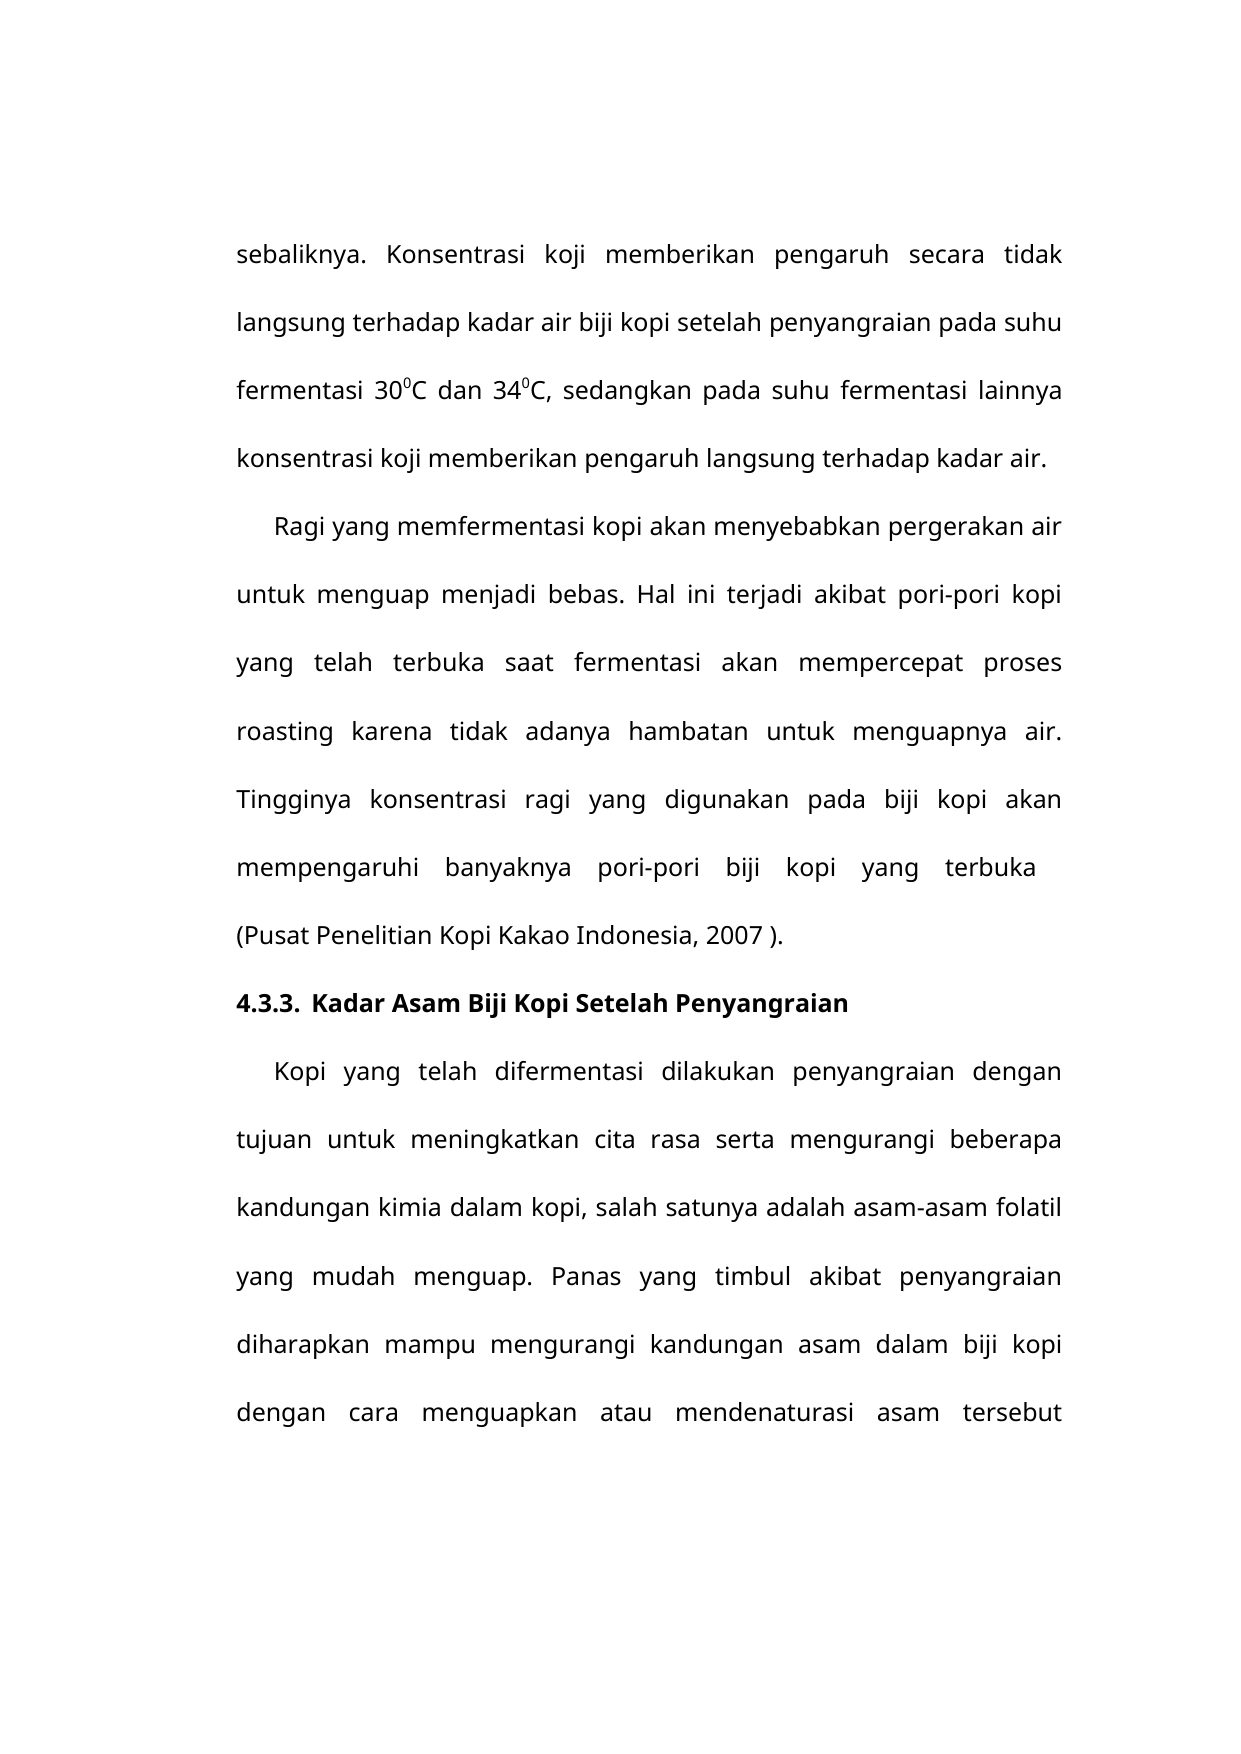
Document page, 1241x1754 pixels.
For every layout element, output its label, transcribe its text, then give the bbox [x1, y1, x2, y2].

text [236, 1054, 1063, 1428]
list Kadar Asam Biji Kopi Setelah Penyangraian [236, 986, 1063, 1020]
text Ragi yang memfermentasi kopi akan menyebabkan pergerakan air untuk menguap menjadi bebas. Hal ini terjadi akibat pori-pori kopi yang telah terbuka saat fermentasi akan mempercepat proses roasting karena tidak adanya hambatan untuk menguapnya air. Tingginya konsentrasi ragi yang digunakan pada biji kopi akan mempengaruhi banyaknya pori-pori biji kopi yang terbuka (Pusat Penelitian Kopi Kakao Indonesia, 2007 ). [236, 509, 1063, 952]
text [236, 236, 1063, 475]
